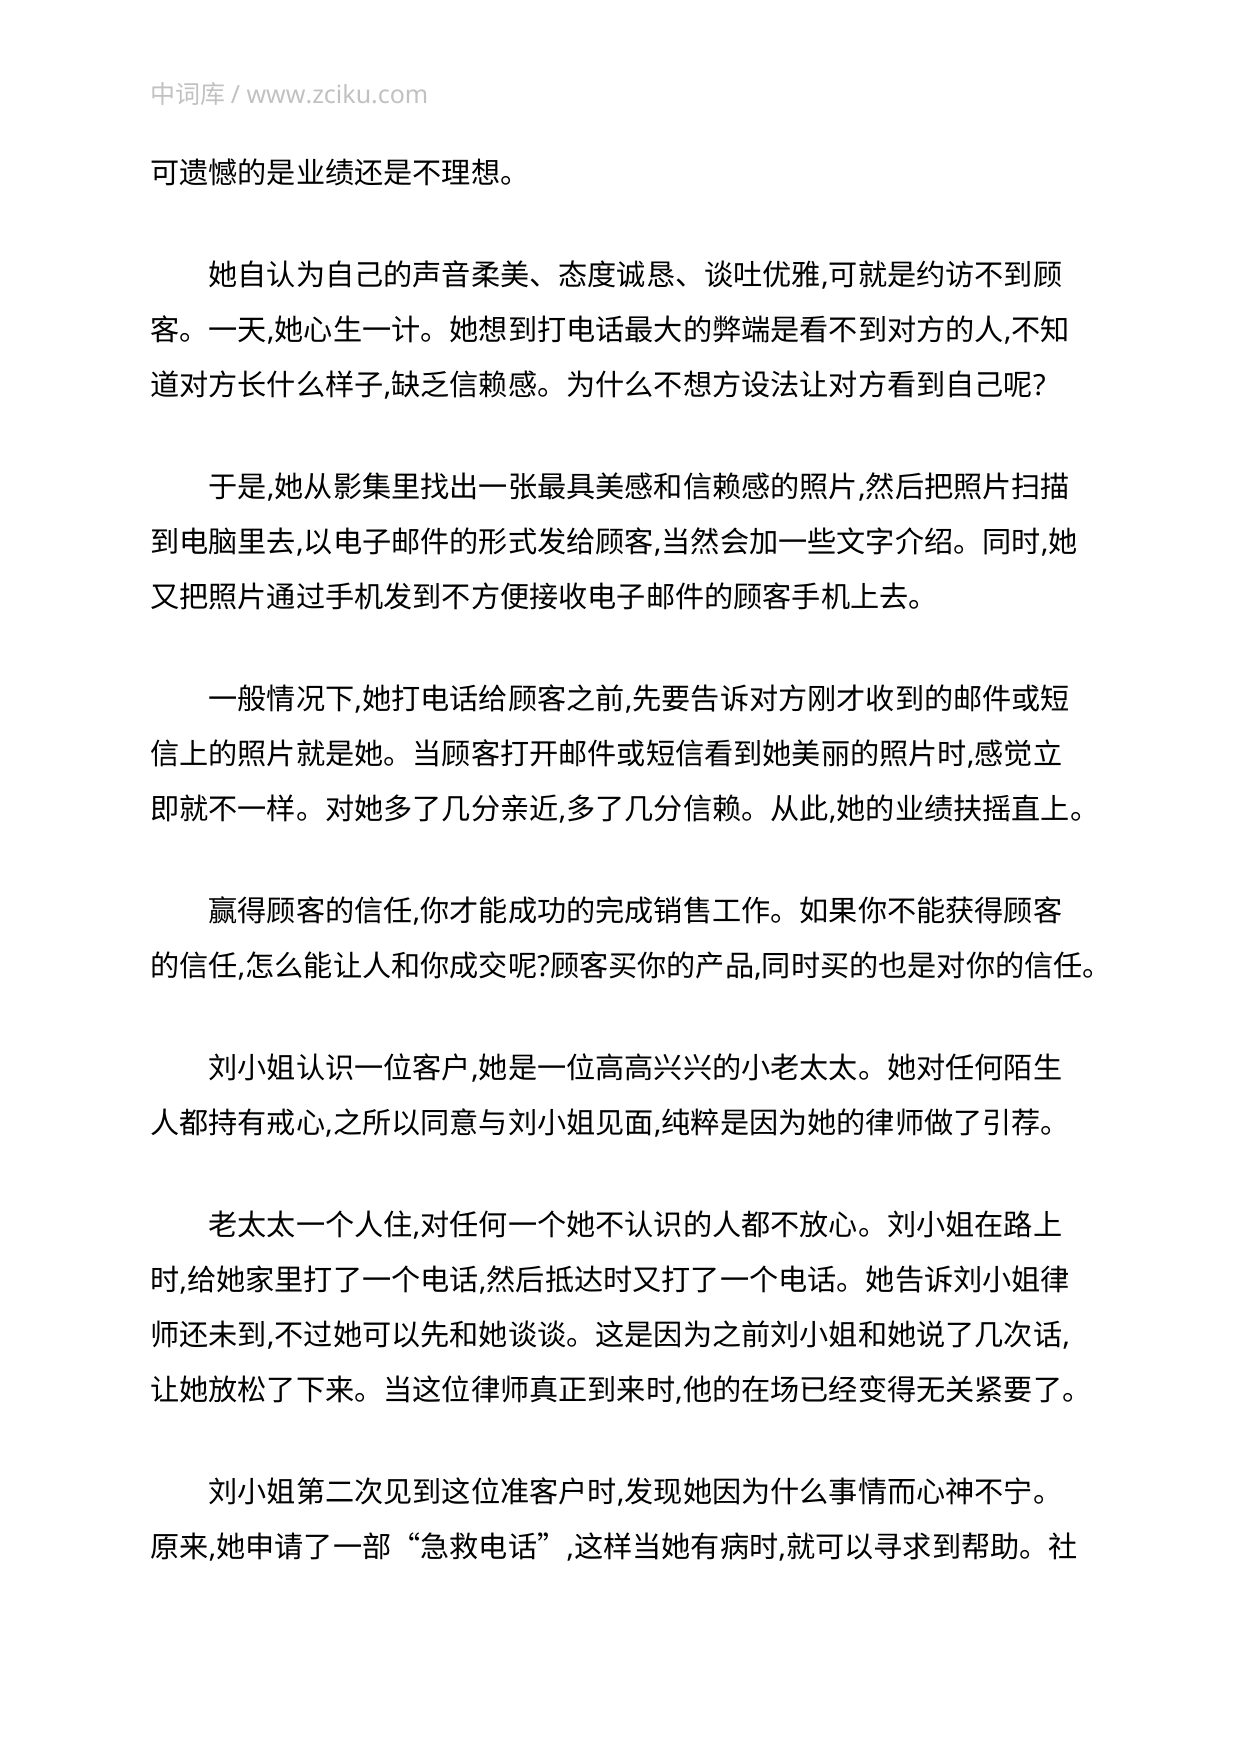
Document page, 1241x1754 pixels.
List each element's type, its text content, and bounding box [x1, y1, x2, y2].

text 于是,她从影集里找出一张最具美感和信赖感的照片,然后把照片扫描到电脑里去,以电子邮件的形式发给顾客,当然会加一些文字介绍。同时,她又把照片通过手机发到不方便接收电子邮件的顾客手机上去。 [150, 464, 1090, 616]
text 赢得顾客的信任,你才能成功的完成销售工作。如果你不能获得顾客的信任,怎么能让人和你成交呢?顾客买你的产品,同时买的也是对你的信任。 [150, 887, 1090, 985]
text 她自认为自己的声音柔美、态度诚恳、谈吐优雅,可就是约访不到顾客。一天,她心生一计。她想到打电话最大的弊端是看不到对方的人,不知道对方长什么样子,缺乏信赖感。为什么不想方设法让对方看到自己呢? [150, 252, 1090, 404]
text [150, 1468, 1090, 1566]
text 老太太一个人住,对任何一个她不认识的人都不放心。刘小姐在路上时,给她家里打了一个电话,然后抵达时又打了一个电话。她告诉刘小姐律师还未到,不过她可以先和她谈谈。这是因为之前刘小姐和她说了几次话,让她放松了下来。当这位律师真正到来时,他的在场已经变得无关紧要了。 [150, 1201, 1090, 1409]
text 刘小姐认识一位客户,她是一位高高兴兴的小老太太。她对任何陌生人都持有戒心,之所以同意与刘小姐见面,纯粹是因为她的律师做了引荐。 [150, 1044, 1090, 1142]
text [150, 150, 1090, 192]
text 一般情况下,她打电话给顾客之前,先要告诉对方刚才收到的邮件或短信上的照片就是她。当顾客打开邮件或短信看到她美丽的照片时,感觉立即就不一样。对她多了几分亲近,多了几分信赖。从此,她的业绩扶摇直上。 [150, 676, 1090, 828]
